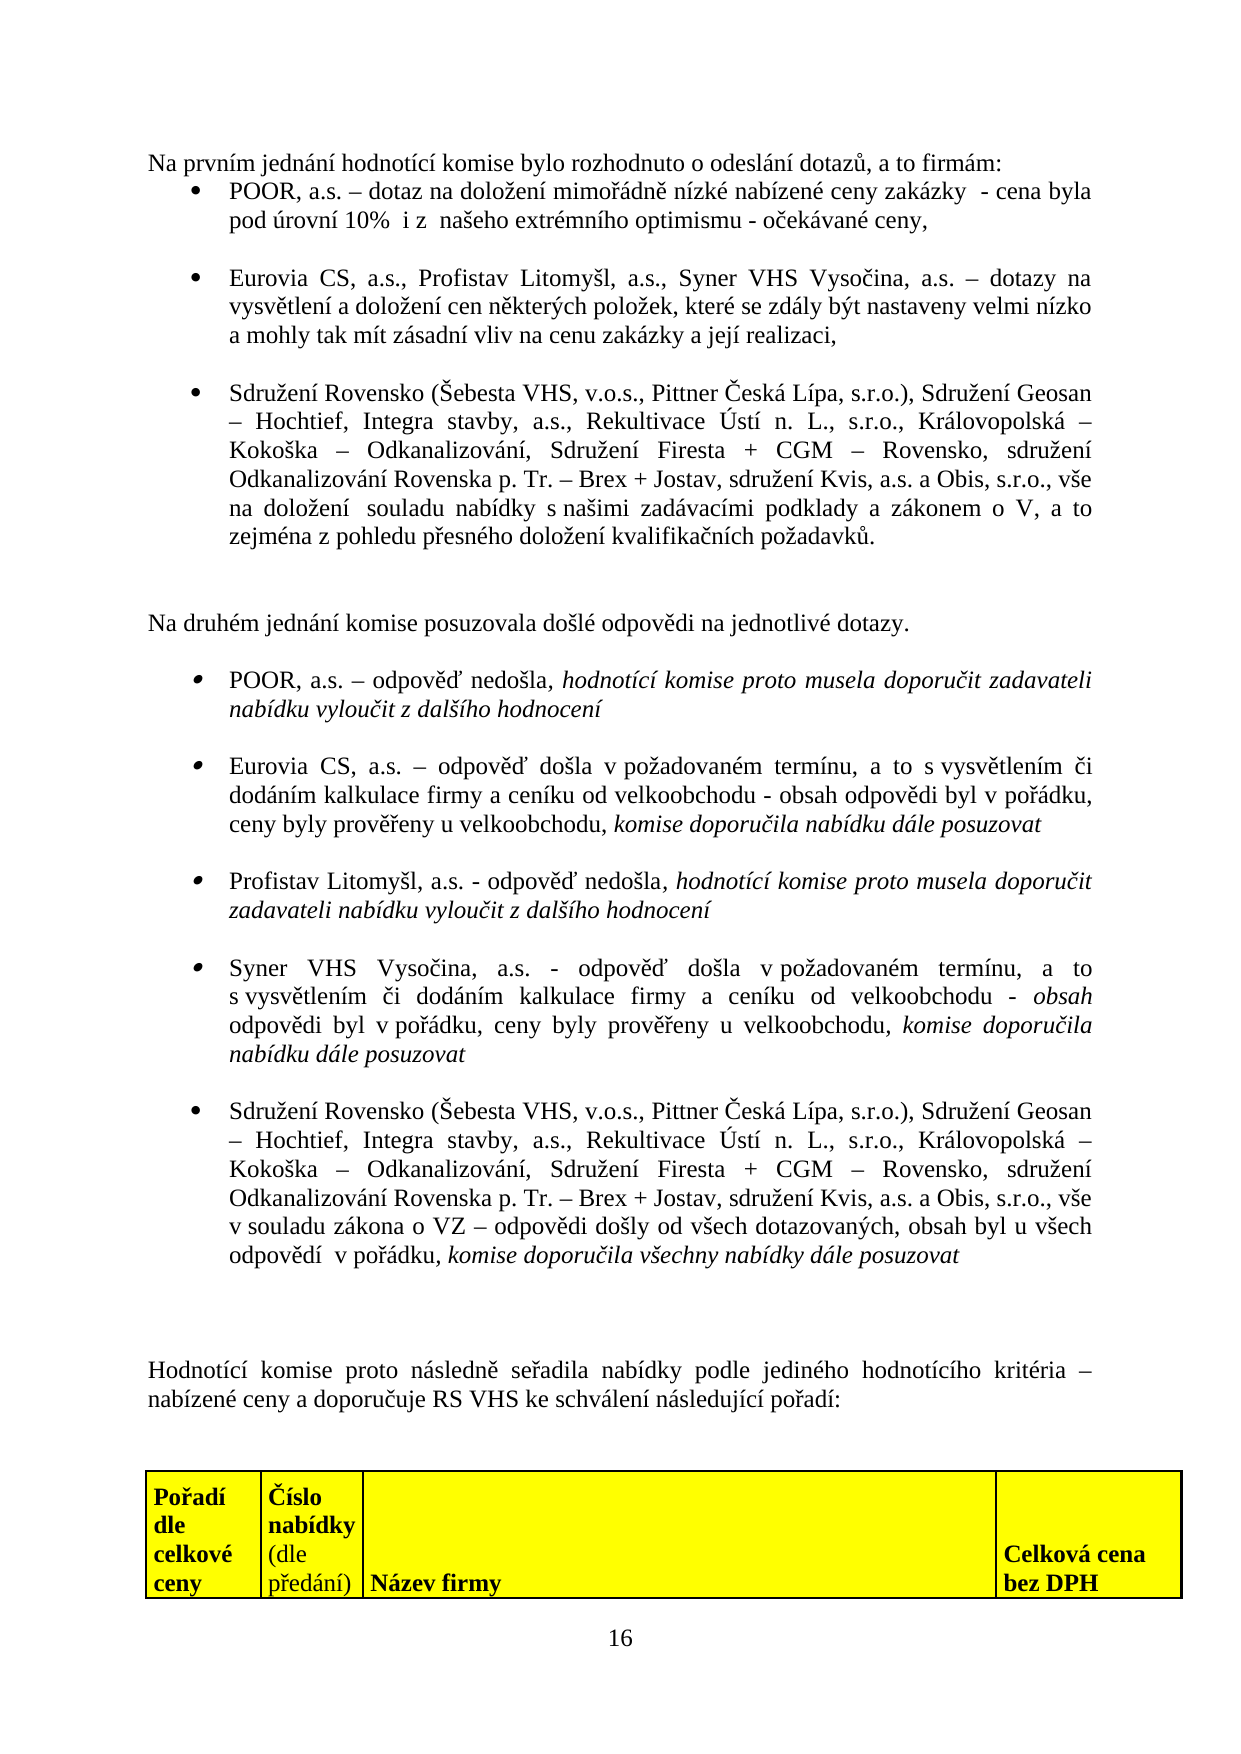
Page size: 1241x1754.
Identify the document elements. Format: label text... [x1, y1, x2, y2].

list POOR, a.s. – dotaz na doložení mimořádně nízké nabízené ceny zakázky - cena byla pod úrovní 10% i z našeho extrémního optimismu - očekávané ceny, [191, 176, 1093, 234]
list Na prvním jednání hodnotící komise bylo rozhodnuto o odeslání dotazů, a to firmám: [148, 148, 1093, 176]
list Sdružení Rovensko (Šebesta VHS, v.o.s., Pittner Česká Lípa, s.r.o.), Sdružení Geosan – Hochtief, Integra stavby, a.s., Rekultivace Ústí n. L., s.r.o., Královopolská – Kokoška – Odkanalizování, Sdružení Firesta + CGM – Rovensko, sdružení Odkanalizování Rovenska p. Tr. – Brex + Jostav, sdružení Kvis, a.s. a Obis, s.r.o., vše na doložení souladu nabídky s našimi zadávacími podklady a zákonem o V, a to zejména z pohledu přesného doložení kvalifikačních požadavků. [191, 378, 1093, 550]
list Sdružení Rovensko (Šebesta VHS, v.o.s., Pittner Česká Lípa, s.r.o.), Sdružení Geosan – Hochtief, Integra stavby, a.s., Rekultivace Ústí n. L., s.r.o., Královopolská – Kokoška – Odkanalizování, Sdružení Firesta + CGM – Rovensko, sdružení Odkanalizování Rovenska p. Tr. – Brex + Jostav, sdružení Kvis, a.s. a Obis, s.r.o., vše v souladu zákona o VZ – odpovědi došly od všech dotazovaných, obsah byl u všech odpovědí v pořádku, komise doporučila všechny nabídky dále posuzovat [191, 1096, 1093, 1269]
table_header Číslo nabídky (dle předání) [262, 1472, 362, 1597]
list Eurovia CS, a.s. – odpověď došla v požadovaném termínu, a to s vysvětlením či dodáním kalkulace firmy a ceníku od velkoobchodu - obsah odpovědi byl v pořádku, ceny byly prověřeny u velkoobchodu, komise doporučila nabídku dále posuzovat [191, 751, 1093, 838]
text Na druhém jednání komise posuzovala došlé odpovědi na jednotlivé dotazy. [148, 608, 1093, 636]
list Eurovia CS, a.s., Profistav Litomyšl, a.s., Syner VHS Vysočina, a.s. – dotazy na vysvětlení a doložení cen některých položek, které se zdály být nastaveny velmi nízko a mohly tak mít zásadní vliv na cenu zakázky a její realizaci, [191, 263, 1093, 349]
table_header Název firmy [364, 1472, 995, 1597]
list POOR, a.s. – odpověď nedošla, hodnotící komise proto musela doporučit zadavateli nabídku vyloučit z dalšího hodnocení [191, 665, 1093, 723]
table_header Pořadí dle celkové ceny [147, 1472, 260, 1597]
list Syner VHS Vysočina, a.s. - odpověď došla v požadovaném termínu, a to s vysvětlením či dodáním kalkulace firmy a ceníku od velkoobchodu - obsah odpovědi byl v pořádku, ceny byly prověřeny u velkoobchodu, komise doporučila nabídku dále posuzovat [191, 953, 1093, 1068]
table_header Celková cena bez DPH [997, 1472, 1180, 1597]
text Hodnotící komise proto následně seřadila nabídky podle jediného hodnotícího kritéria – nabízené ceny a doporučuje RS VHS ke schválení následující pořadí: [148, 1355, 1093, 1413]
list Profistav Litomyšl, a.s. - odpověď nedošla, hodnotící komise proto musela doporučit zadavateli nabídku vyloučit z dalšího hodnocení [191, 866, 1093, 924]
